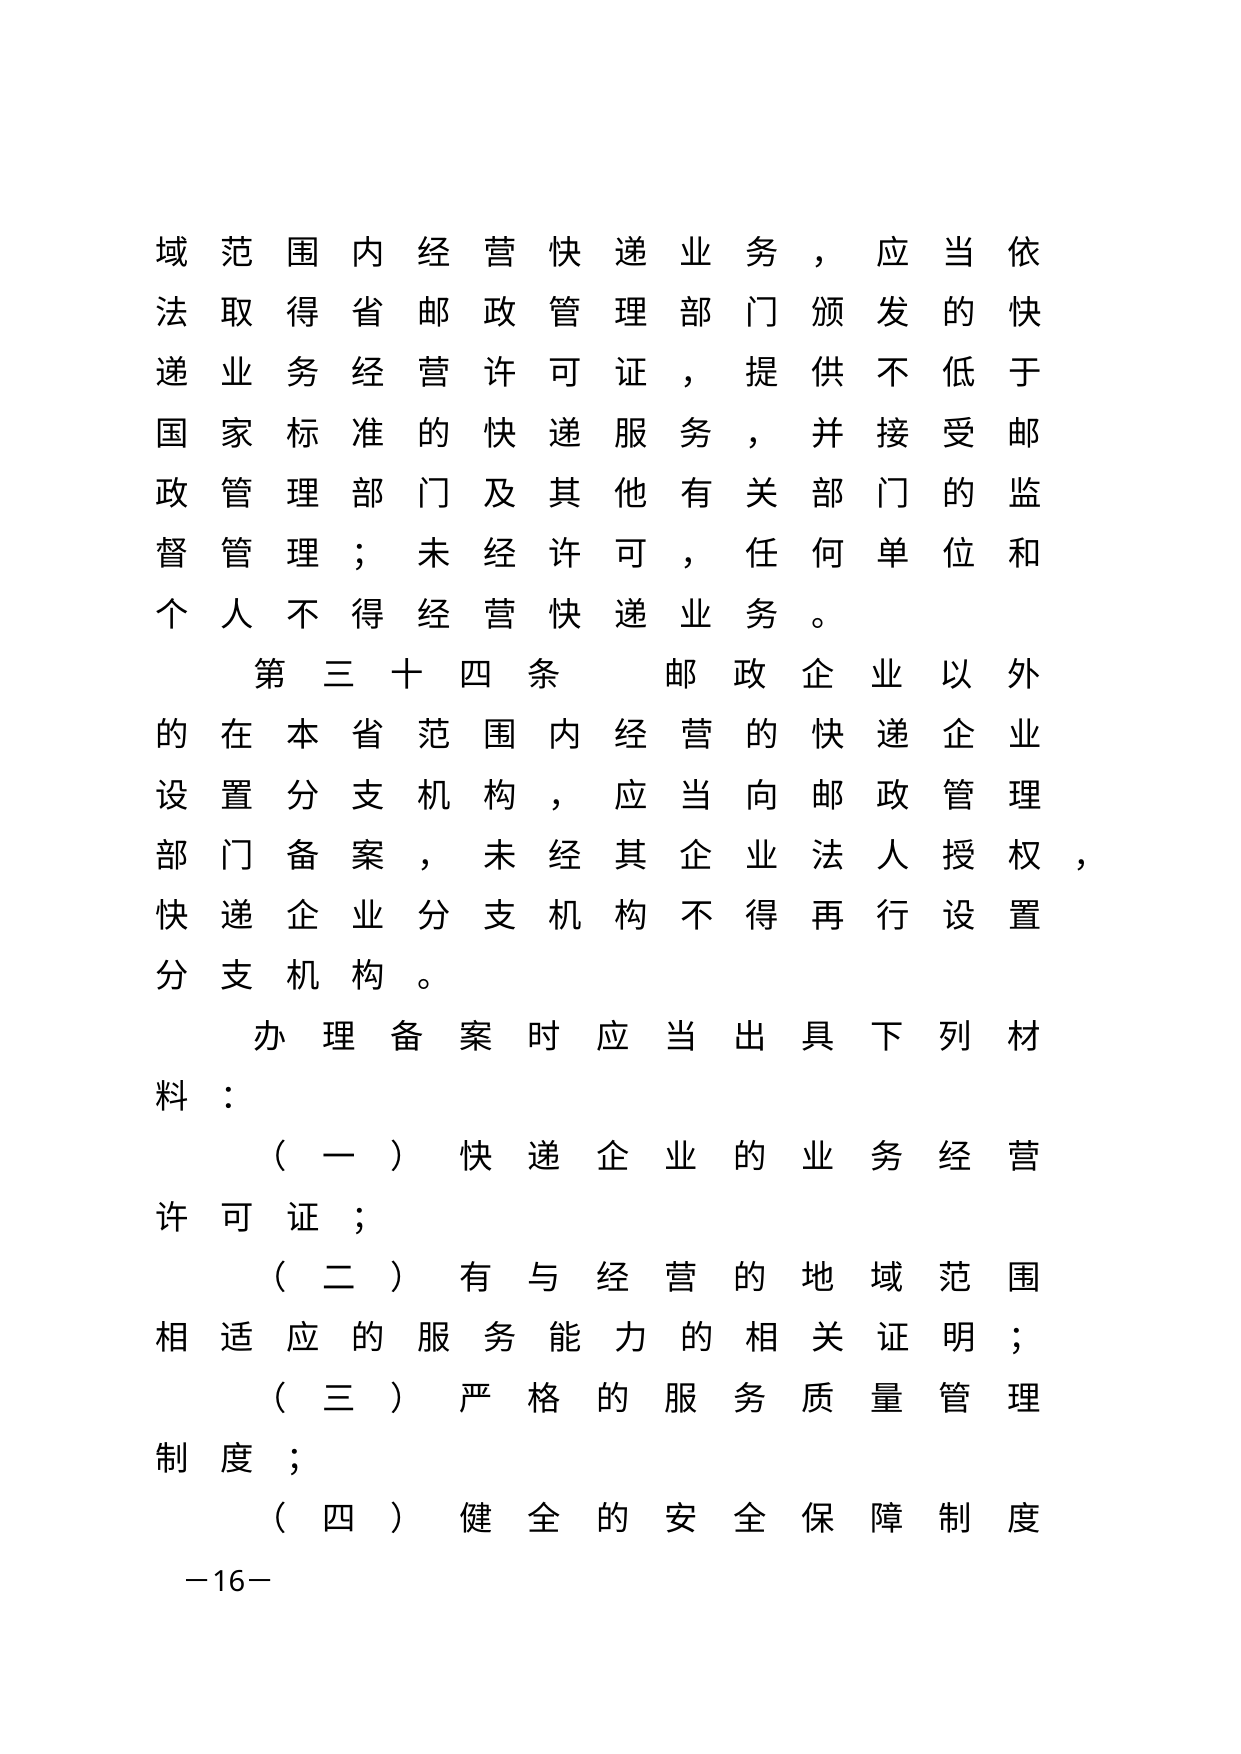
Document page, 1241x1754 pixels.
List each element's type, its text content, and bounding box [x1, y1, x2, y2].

text 第三十三条 在本省行政区域范围内经营快递业务，应当依法取得省邮政管理部门颁发的快递业务经营许可证，提供不低于国家标准的快递服务，并接受邮政管理部门及其他有关部门的监督管理；未经许可，任何单位和个人不得经营快递业务。 [155, 219, 1073, 642]
text （二）有与经营的地域范围相适应的服务能力的相关证明； [155, 1245, 1073, 1365]
text （三）严格的服务质量管理制度； [155, 1365, 1073, 1486]
text （四）健全的安全保障制度和措施的相关证明； [155, 1486, 1073, 1546]
text 第三十四条 邮政企业以外的在本省范围内经营的快递企业设置分支机构，应当向邮政管理部门备案，未经其企业法人授权，快递企业分支机构不得再行设置分支机构。 [155, 642, 1073, 1003]
text （一）快递企业的业务经营许可证； [155, 1124, 1073, 1245]
text 办理备案时应当出具下列材料： [155, 1003, 1073, 1124]
